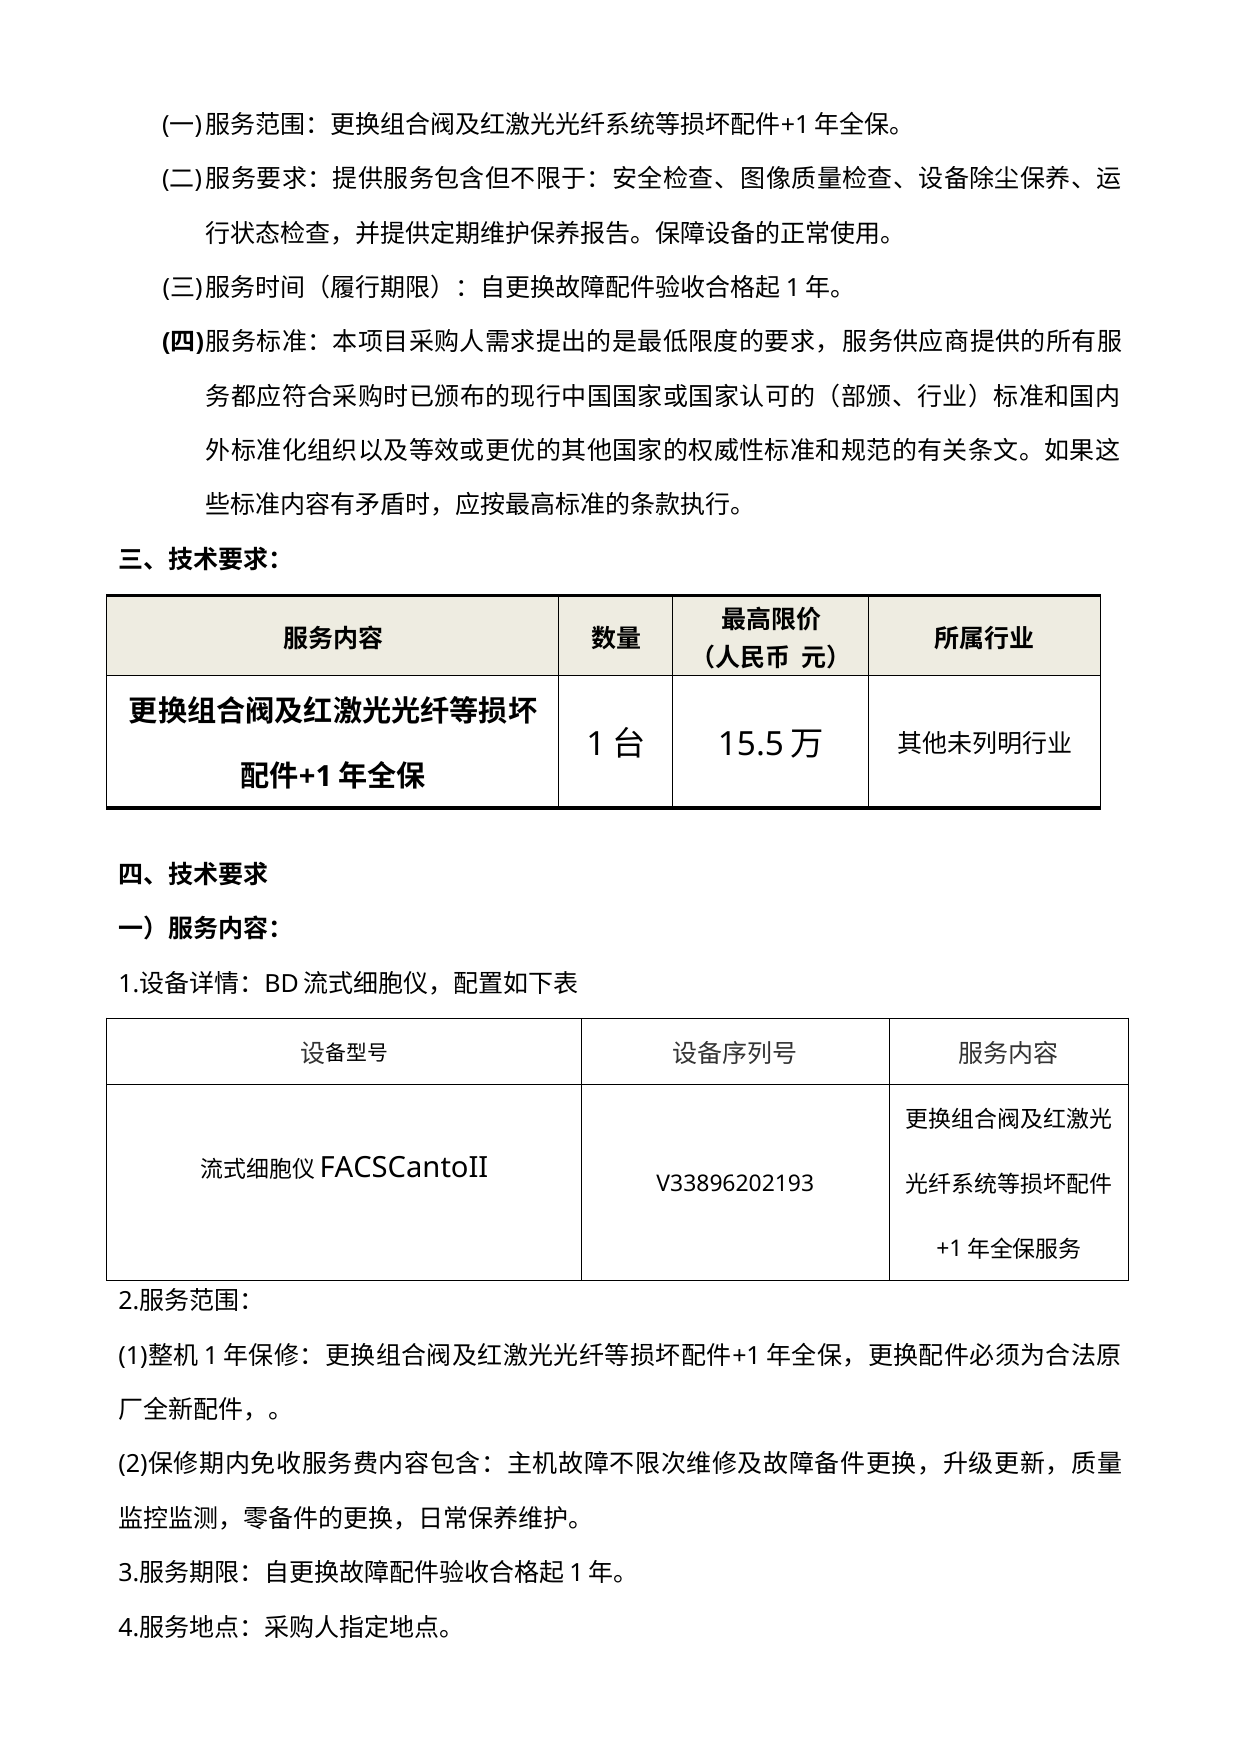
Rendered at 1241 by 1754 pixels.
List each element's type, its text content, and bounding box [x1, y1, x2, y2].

table_header 设备型号 [107, 1019, 581, 1084]
text 3.服务期限：自更换故障配件验收合格起1年。 [118, 1553, 1122, 1589]
list 技术要求 [118, 854, 1122, 891]
text 2.服务范围： [118, 1281, 1122, 1317]
table_header 最高限价 （人民币 元） [673, 597, 868, 675]
list 服务要求：提供服务包含但不限于：安全检查、图像质量检查、设备除尘保养、运行状态检查，并提供定期维护保养报告。保障设备的正常使用。 [162, 159, 1122, 249]
list 服务范围：更换组合阀及红激光光纤系统等损坏配件+1年全保。 [162, 104, 1122, 141]
table_header 数量 [559, 597, 672, 675]
table_cell 更换组合阀及红激光光纤等损坏配件+1年全保 [107, 676, 558, 806]
table_cell 其他未列明行业 [869, 676, 1100, 806]
text (1)整机1年保修：更换组合阀及红激光光纤等损坏配件+1年全保，更换配件必须为合法原厂全新配件，。 [118, 1335, 1122, 1426]
list 服务时间（履行期限）：自更换故障配件验收合格起1年。 [162, 267, 1122, 304]
table_header 服务内容 [107, 597, 558, 675]
table_cell 流式细胞仪FACSCantoII [107, 1085, 581, 1280]
table_cell 1台 [559, 676, 672, 806]
table_cell 更换组合阀及红激光光纤系统等损坏配件+1年全保服务 [890, 1085, 1128, 1280]
table_header 设备序列号 [582, 1019, 889, 1084]
text 一）服务内容： [118, 909, 1122, 945]
table_cell V33896202193 [582, 1085, 889, 1280]
text 1.设备详情：BD流式细胞仪，配置如下表 [118, 963, 1122, 999]
table_header 所属行业 [869, 597, 1100, 675]
text 4.服务地点：采购人指定地点。 [118, 1607, 1122, 1643]
text (2)保修期内免收服务费内容包含：主机故障不限次维修及故障备件更换，升级更新，质量监控监测，零备件的更换，日常保养维护。 [118, 1444, 1122, 1534]
list 技术要求： [118, 539, 1122, 576]
table_header 服务内容 [890, 1019, 1128, 1084]
list 服务标准：本项目采购人需求提出的是最低限度的要求，服务供应商提供的所有服务都应符合采购时已颁布的现行中国国家或国家认可的（部颁、行业）标准和国内外标准化组织以及等效或更优的其他国家的权威性标准和规范的有关条文。如果这些标准内容有矛盾时，应按最高标准的条款执行。 [162, 322, 1122, 521]
table_cell 15.5万 [673, 676, 868, 806]
